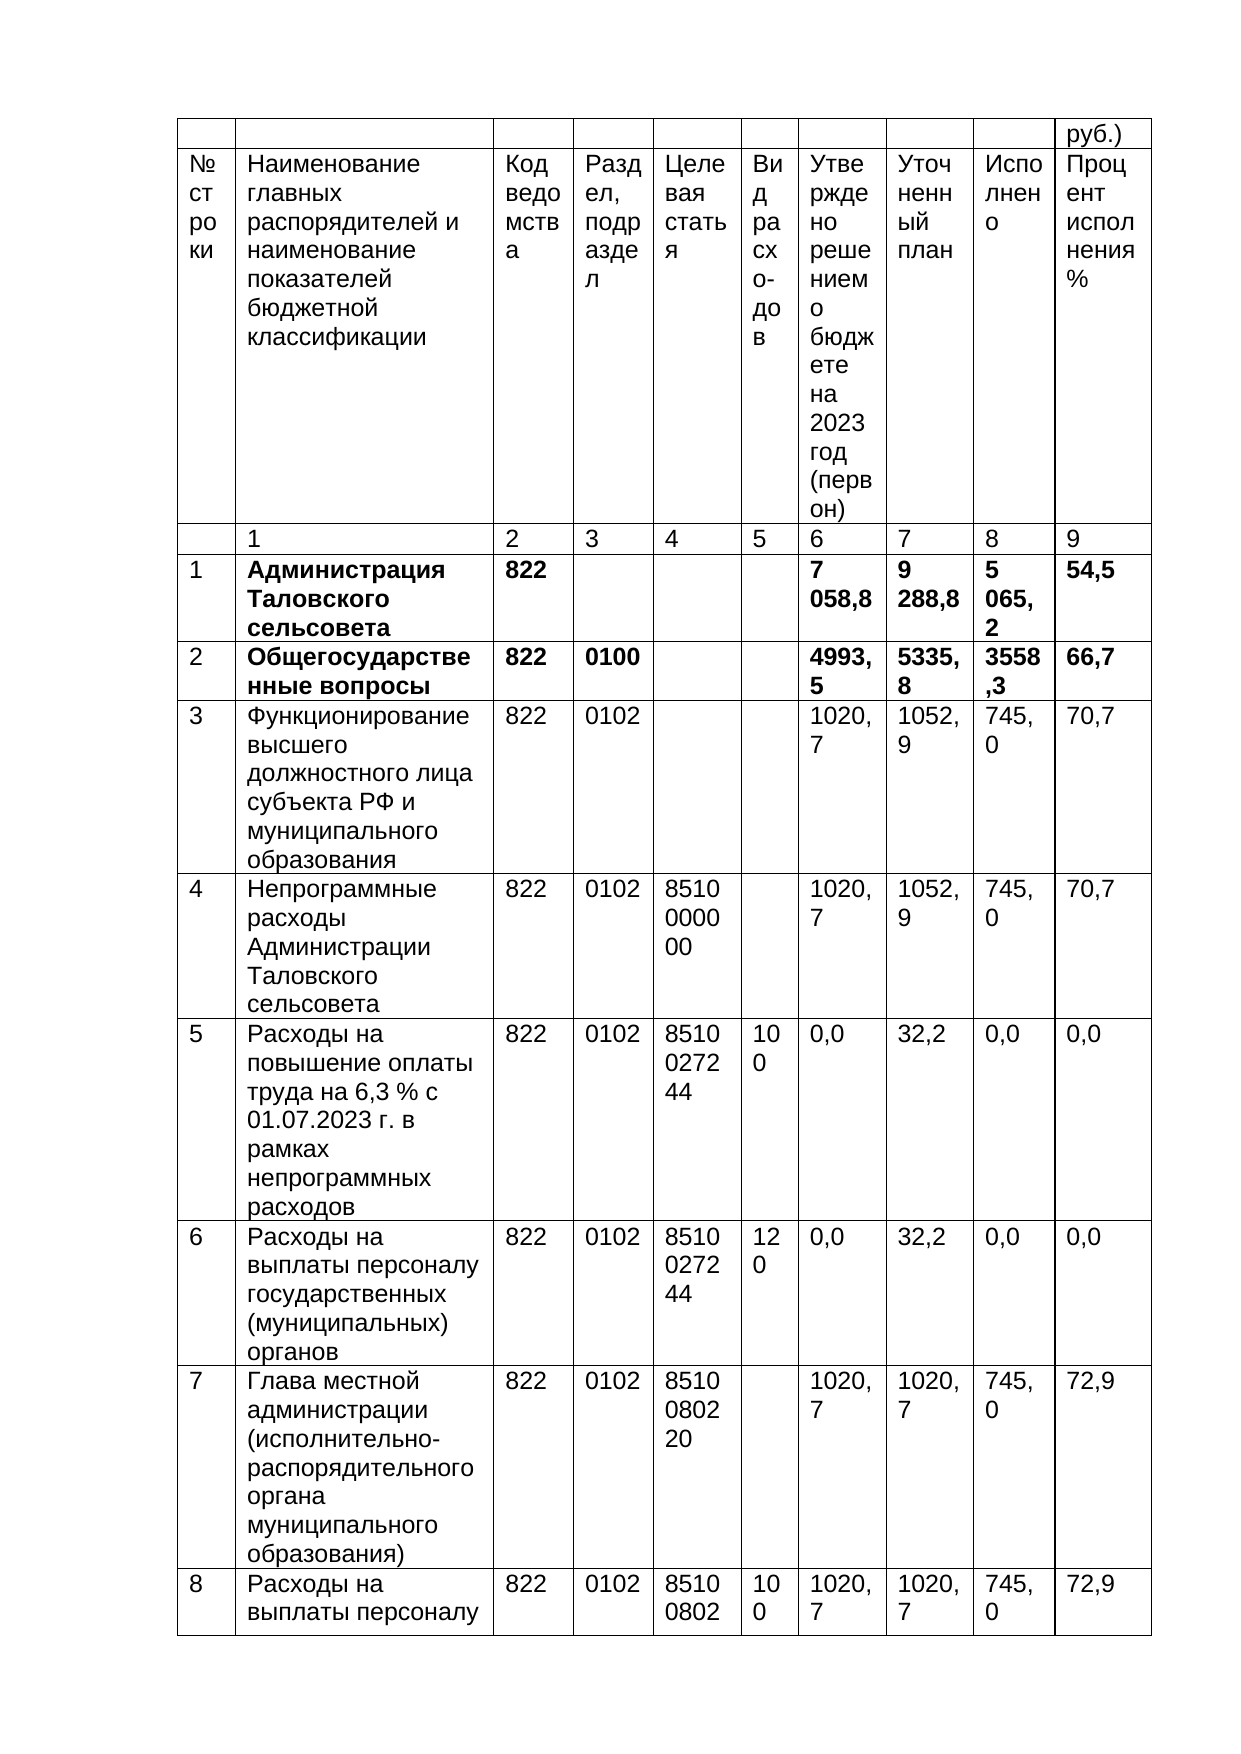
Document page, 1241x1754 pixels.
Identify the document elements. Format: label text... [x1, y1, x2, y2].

table_cell [742, 874, 798, 1018]
table_cell [494, 119, 573, 148]
table_cell 0102 [574, 1366, 653, 1567]
table_cell 70,7 [1056, 701, 1151, 873]
table_cell [654, 701, 741, 873]
table_cell 7 [887, 524, 973, 554]
table_cell № строки [178, 149, 235, 523]
table_cell 1 [178, 555, 235, 641]
table_cell Вид расхо-дов [742, 149, 798, 523]
table_cell 1052,9 [887, 874, 973, 1018]
table_cell 1 [236, 524, 493, 554]
table_cell 100 [742, 1569, 798, 1635]
table_cell Целевая статья [654, 149, 741, 523]
table_cell 0,0 [1056, 1221, 1151, 1365]
table_cell 745,0 [974, 874, 1054, 1018]
table_cell 1020,7 [887, 1366, 973, 1567]
table_cell 70,7 [1056, 874, 1151, 1018]
table_cell 9 288,8 [887, 555, 973, 641]
table_cell 72,9 [1056, 1569, 1151, 1635]
table_cell 7 058,8 [799, 555, 886, 641]
table_cell 32,2 [887, 1019, 973, 1220]
table_cell 0,0 [974, 1019, 1054, 1220]
table_cell [574, 119, 653, 148]
table_cell 6 [799, 524, 886, 554]
table_cell 1020,7 [799, 874, 886, 1018]
table_cell 54,5 [1056, 555, 1151, 641]
table_cell 745,0 [974, 1569, 1054, 1635]
table_cell [799, 119, 886, 148]
table_cell 4993,5 [799, 642, 886, 700]
table_cell [887, 119, 973, 148]
table_cell [654, 555, 741, 641]
table_cell 1020,7 [799, 701, 886, 873]
table_cell 745,0 [974, 1366, 1054, 1567]
table_cell 2 [494, 524, 573, 554]
table_cell 0102 [574, 1019, 653, 1220]
table_cell Наименование главных распорядителей и наименование показателей бюджетной классификации [236, 149, 493, 523]
table_cell 822 [494, 1569, 573, 1635]
table_cell 7 [178, 1366, 235, 1567]
table_cell 822 [494, 1019, 573, 1220]
table_cell [178, 119, 235, 148]
table_cell 0,0 [974, 1221, 1054, 1365]
table_cell 4 [178, 874, 235, 1018]
table_cell 822 [494, 874, 573, 1018]
table_cell 1052,9 [887, 701, 973, 873]
table_cell 5 [742, 524, 798, 554]
table_cell Исполнено [974, 149, 1054, 523]
table_cell 822 [494, 1221, 573, 1365]
table_cell 3 [574, 524, 653, 554]
table_cell 0,0 [799, 1221, 886, 1365]
table_cell 822 [494, 555, 573, 641]
table_cell Расходы на выплаты персоналу государственных (муниципальных) органов [236, 1221, 493, 1365]
table_cell Процент исполнения% [1056, 149, 1151, 523]
table_cell 822 [494, 642, 573, 700]
table_cell 8510080220 [654, 1569, 741, 1635]
table_cell Раздел, подраздел [574, 149, 653, 523]
table_cell 5 065,2 [974, 555, 1054, 641]
table_cell 8 [178, 1569, 235, 1635]
table_cell 1020,7 [887, 1569, 973, 1635]
table_cell 8510027244 [654, 1019, 741, 1220]
table_cell [742, 119, 798, 148]
table_cell 9 [1056, 524, 1151, 554]
table_cell Общегосударственные вопросы [236, 642, 493, 700]
table_cell [178, 524, 235, 554]
table_cell 66,7 [1056, 642, 1151, 700]
table_cell 120 [742, 1221, 798, 1365]
table_cell 0,0 [799, 1019, 886, 1220]
table_cell Функционирование высшего должностного лица субъекта РФ и муниципального образования [236, 701, 493, 873]
table_cell Утверждено решением о бюджете на 2023 год (первон) [799, 149, 886, 523]
table_cell 3 [178, 701, 235, 873]
table_cell [654, 119, 741, 148]
table_cell [742, 1366, 798, 1567]
table_cell [742, 555, 798, 641]
table_cell 0102 [574, 874, 653, 1018]
table_cell 8510000000 [654, 874, 741, 1018]
table_cell [974, 119, 1054, 148]
table_cell 32,2 [887, 1221, 973, 1365]
table_cell 1020,7 [799, 1569, 886, 1635]
table_cell [742, 642, 798, 700]
table_cell 0,0 [1056, 1019, 1151, 1220]
table_cell 8510027244 [654, 1221, 741, 1365]
table_cell 0102 [574, 1221, 653, 1365]
table_cell [236, 119, 493, 148]
table_cell 100 [742, 1019, 798, 1220]
table_cell 72,9 [1056, 1366, 1151, 1567]
table_cell 2 [178, 642, 235, 700]
table_cell [654, 642, 741, 700]
table_cell 8510080220 [654, 1366, 741, 1567]
table_cell [742, 701, 798, 873]
table_cell [574, 555, 653, 641]
table_cell Код ведомства [494, 149, 573, 523]
table_cell 8 [974, 524, 1054, 554]
table_cell 5 [178, 1019, 235, 1220]
table_cell Глава местной администрации (исполнительно-распорядительного органа муниципального образования) [236, 1366, 493, 1567]
table_cell 822 [494, 701, 573, 873]
table_cell 0102 [574, 701, 653, 873]
table_cell Уточненный план [887, 149, 973, 523]
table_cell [236, 1569, 493, 1635]
table_cell 0100 [574, 642, 653, 700]
table_cell 5335,8 [887, 642, 973, 700]
table_cell 822 [494, 1366, 573, 1567]
table_cell Администрация Таловского сельсовета [236, 555, 493, 641]
table_cell 1020,7 [799, 1366, 886, 1567]
table_cell (тыс. руб.) [1056, 119, 1151, 148]
table_cell 0102 [574, 1569, 653, 1635]
table_cell 3558,3 [974, 642, 1054, 700]
table_cell 4 [654, 524, 741, 554]
table_cell Расходы на повышение оплаты труда на 6,3 % с 01.07.2023 г. в рамках непрограммных расходов [236, 1019, 493, 1220]
table_cell 6 [178, 1221, 235, 1365]
table_cell 745,0 [974, 701, 1054, 873]
table_cell Непрограммные расходы Администрации Таловского сельсовета [236, 874, 493, 1018]
